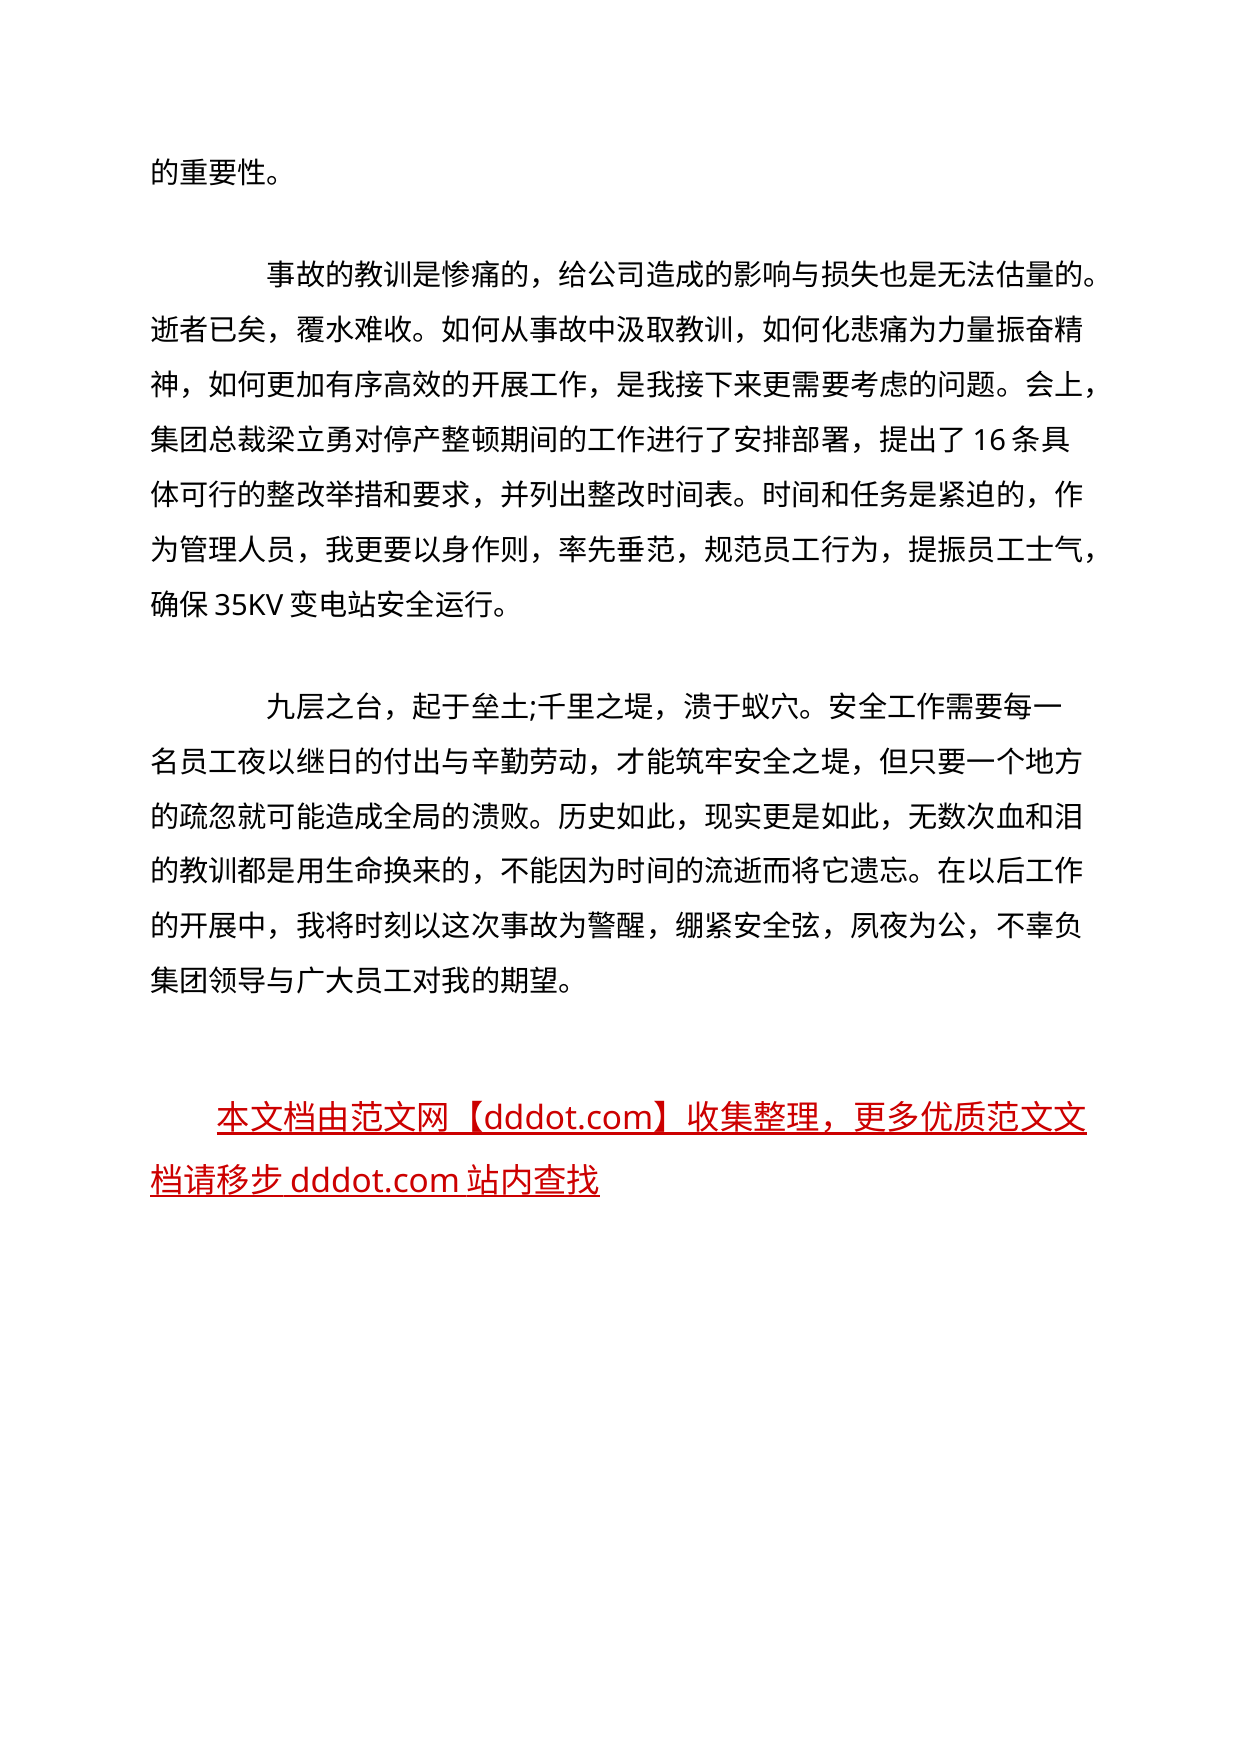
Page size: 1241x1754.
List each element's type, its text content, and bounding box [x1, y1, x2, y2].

text 本文档由范文网【dddot.com】收集整理，更多优质范文文档请移步dddot.com站内查找 [150, 1091, 1090, 1202]
text 事故的教训是惨痛的，给公司造成的影响与损失也是无法估量的。逝者已矣，覆水难收。如何从事故中汲取教训，如何化悲痛为力量振奋精神，如何更加有序高效的开展工作，是我接下来更需要考虑的问题。会上，集团总裁梁立勇对停产整顿期间的工作进行了安排部署，提出了16条具体可行的整改举措和要求，并列出整改时间表。时间和任务是紧迫的，作为管理人员，我更要以身作则，率先垂范，规范员工行为，提振员工士气，确保35KV变电站安全运行。 [150, 252, 1090, 624]
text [150, 150, 1090, 192]
text 九层之台，起于垒土;千里之堤，溃于蚁穴。安全工作需要每一名员工夜以继日的付出与辛勤劳动，才能筑牢安全之堤，但只要一个地方的疏忽就可能造成全局的溃败。历史如此，现实更是如此，无数次血和泪的教训都是用生命换来的，不能因为时间的流逝而将它遗忘。在以后工作的开展中，我将时刻以这次事故为警醒，绷紧安全弦，夙夜为公，不辜负集团领导与广大员工对我的期望。 [150, 683, 1090, 1000]
